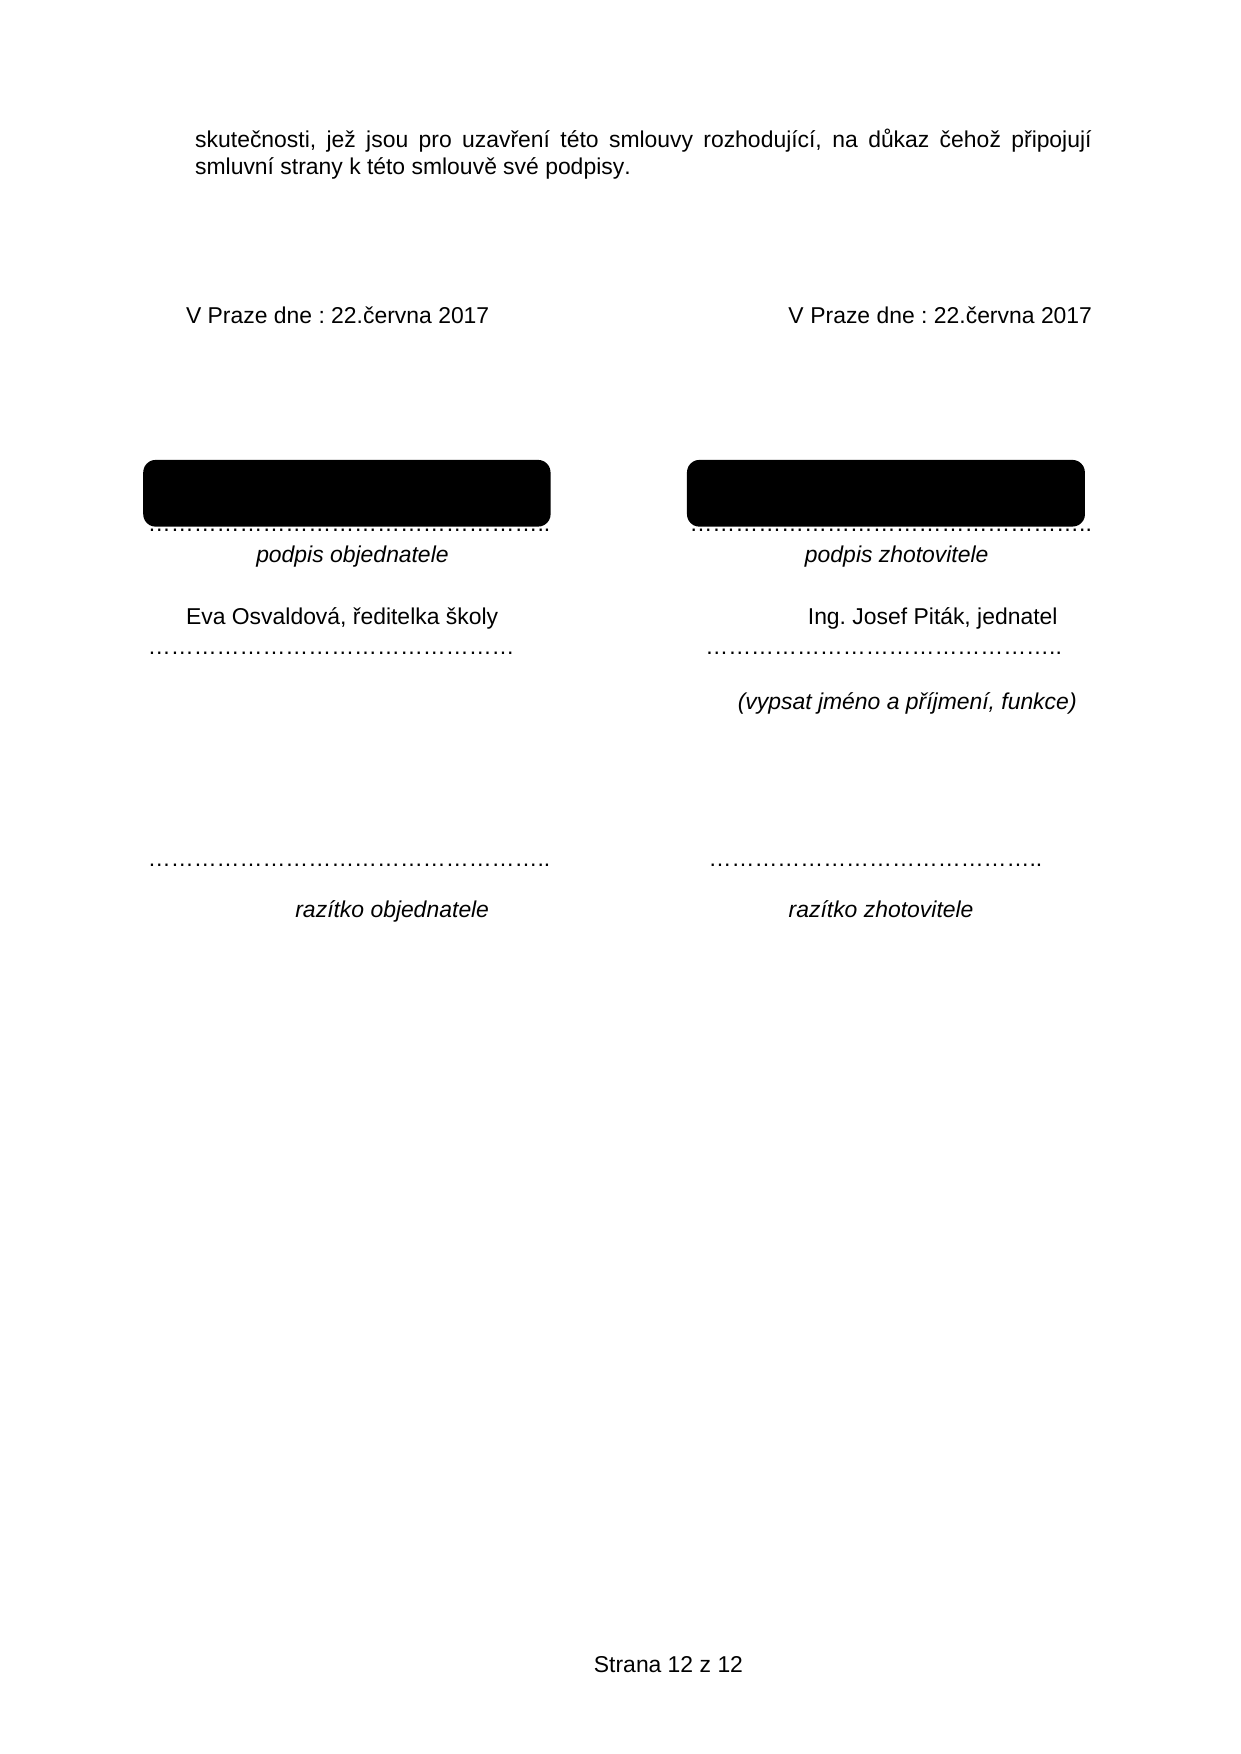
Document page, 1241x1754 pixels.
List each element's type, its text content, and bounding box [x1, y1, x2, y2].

text podpis objednatele podpis zhotovitele [148, 541, 1093, 567]
text Eva Osvaldová, ředitelka školy Ing. Josef Piták, jednatel ………………………………………… ……………………………………….. [148, 603, 1093, 659]
text (vypsat jméno a příjmení, funkce) [664, 688, 1093, 714]
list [148, 126, 1093, 179]
text V Praze dne : 22.června 2017 V Praze dne : 22.června 2017 [148, 302, 1093, 328]
text razítko objednatele razítko zhotovitele [221, 896, 1093, 923]
text …………………………………………….. …………………………………….. [148, 845, 1093, 872]
text …………………………………………….. …………………………………………….. [148, 510, 1093, 537]
